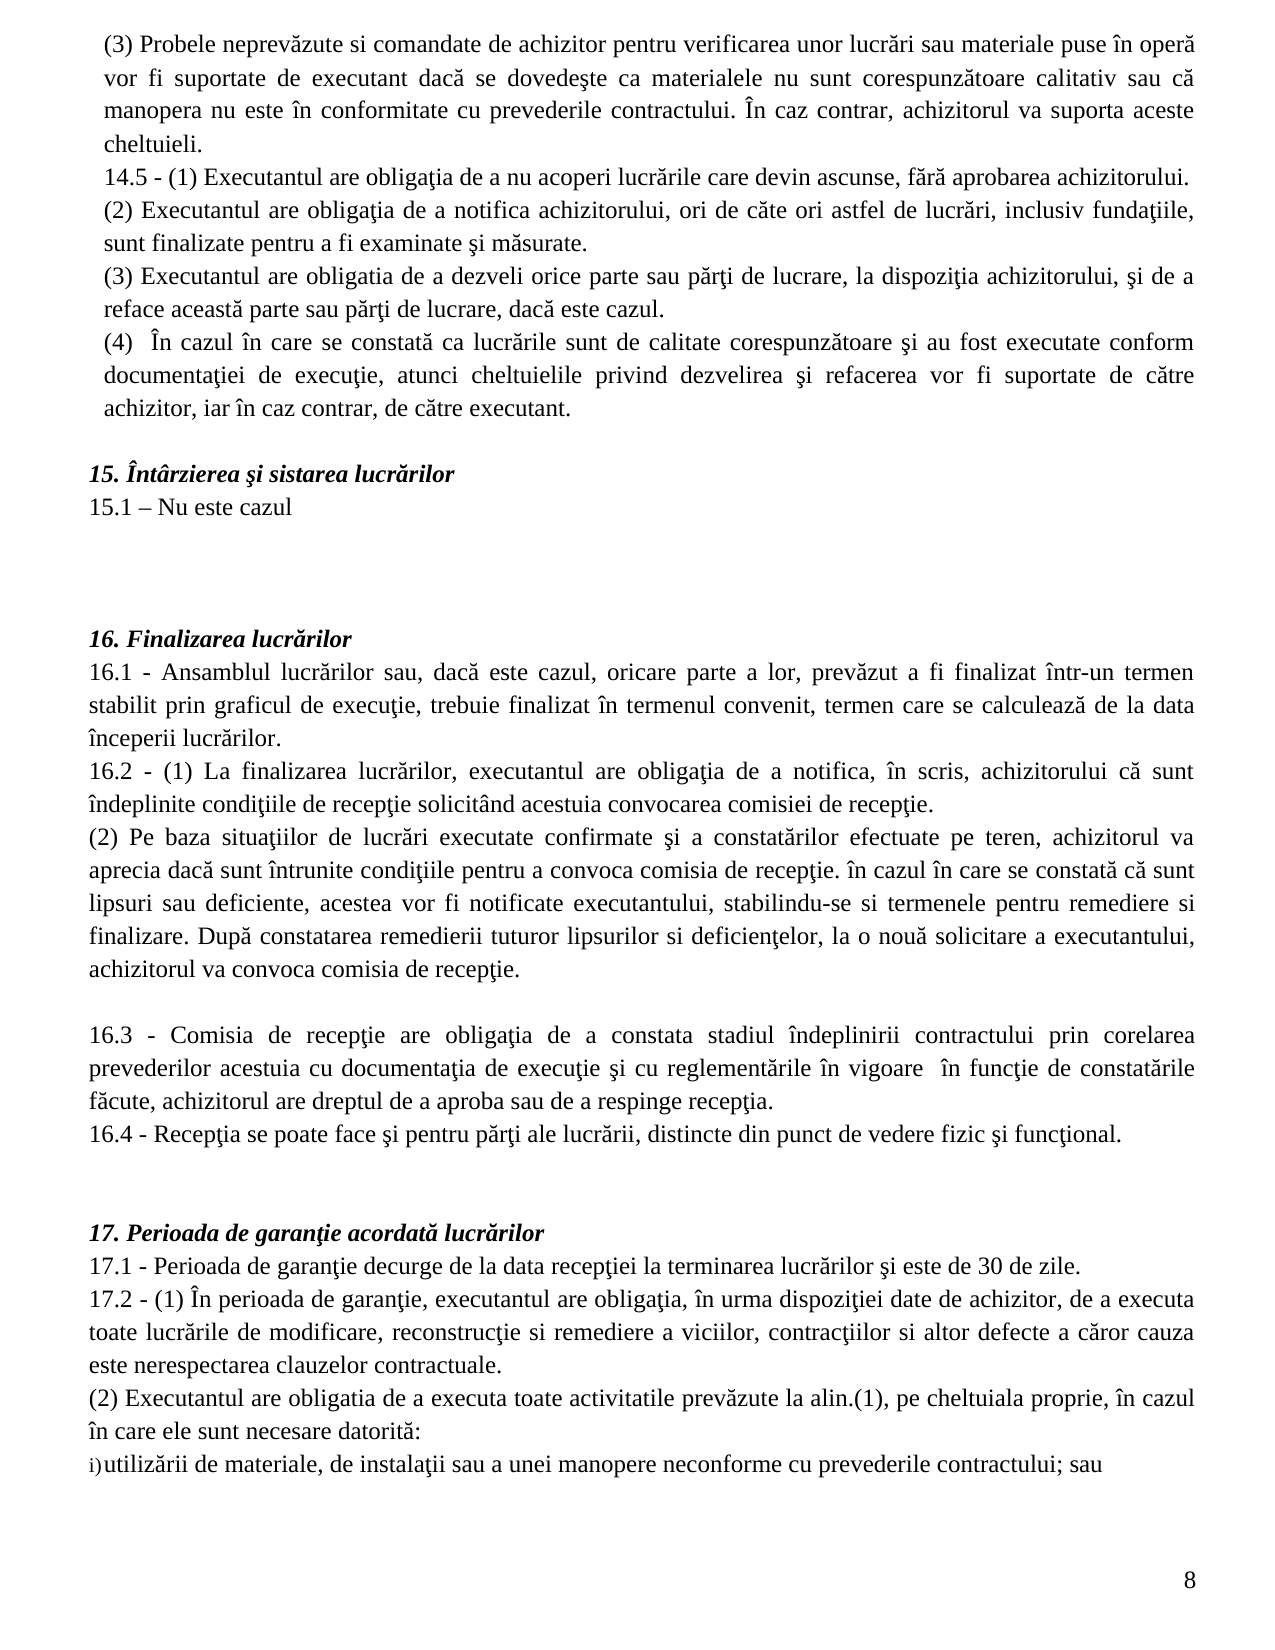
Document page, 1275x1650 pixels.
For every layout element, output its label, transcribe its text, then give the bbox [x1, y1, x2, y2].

text (2) Executantul are obligatia de a executa toate activitatile prevăzute la alin.(1), pe cheltuiala proprie, în cazul în care ele sunt necesare datorită: [89, 1383, 1196, 1445]
text (3) Probele neprevăzute si comandate de achizitor pentru verificarea unor lucrări sau materiale puse în operă vor fi suportate de executant dacă se dovedeşte ca materialele nu sunt corespunzătoare calitativ sau că manopera nu este în conformitate cu prevederile contractului. În caz contrar, achizitorul va suporta aceste cheltuieli. [103, 29, 1196, 157]
text (4) În cazul în care se constată ca lucrările sunt de calitate corespunzătoare şi au fost executate conform documentaţiei de execuţie, atunci cheltuielile privind dezvelirea şi refacerea vor fi suportate de către achizitor, iar în caz contrar, de către executant. [103, 327, 1196, 422]
text (2) Pe baza situaţiilor de lucrări executate confirmate şi a constatărilor efectuate pe teren, achizitorul va aprecia dacă sunt întrunite condiţiile pentru a convoca comisia de recepţie. în cazul în care se constată că sunt lipsuri sau deficiente, acestea vor fi notificate executantului, stabilindu-se si termenele pentru remediere si finalizare. După constatarea remedierii tuturor lipsurilor si deficienţelor, la o nouă solicitare a executantului, achizitorul va convoca comisia de recepţie. [89, 822, 1196, 983]
text 17.2 - (1) În perioada de garanţie, executantul are obligaţia, în urma dispoziţiei date de achizitor, de a executa toate lucrările de modificare, reconstrucţie si remediere a viciilor, contracţiilor si altor defecte a căror cauza este nerespectarea clauzelor contractuale. [89, 1284, 1196, 1379]
text 15. Întârzierea şi sistarea lucrărilor [89, 459, 1196, 488]
text (3) Executantul are obligatia de a dezveli orice parte sau părţi de lucrare, la dispoziţia achizitorului, şi de a reface această parte sau părţi de lucrare, dacă este cazul. [103, 261, 1196, 322]
list utilizării de materiale, de instalaţii sau a unei manopere neconforme cu prevederile contractului; sau [89, 1449, 1196, 1478]
text 16.2 - (1) La finalizarea lucrărilor, executantul are obligaţia de a notifica, în scris, achizitorului că sunt îndeplinite condiţiile de recepţie solicitând acestuia convocarea comisiei de recepţie. [89, 756, 1196, 818]
text 15.1 – Nu este cazul [89, 492, 1196, 521]
text 16. Finalizarea lucrărilor [89, 624, 1196, 653]
text 17. Perioada de garanţie acordată lucrărilor [89, 1218, 1196, 1247]
text 16.1 - Ansamblul lucrărilor sau, dacă este cazul, oricare parte a lor, prevăzut a fi finalizat într-un termen stabilit prin graficul de execuţie, trebuie finalizat în termenul convenit, termen care se calculează de la data începerii lucrărilor. [89, 657, 1196, 752]
text (2) Executantul are obligaţia de a notifica achizitorului, ori de căte ori astfel de lucrări, inclusiv fundaţiile, sunt finalizate pentru a fi examinate şi măsurate. [103, 195, 1196, 256]
text 16.3 - Comisia de recepţie are obligaţia de a constata stadiul îndeplinirii contractului prin corelarea prevederilor acestuia cu documentaţia de execuţie şi cu reglementările în vigoare în funcţie de constatările făcute, achizitorul are dreptul de a aproba sau de a respinge recepţia. [89, 1020, 1196, 1115]
text 16.4 - Recepţia se poate face şi pentru părţi ale lucrării, distincte din punct de vedere fizic şi funcţional. [89, 1119, 1196, 1148]
text 14.5 - (1) Executantul are obligaţia de a nu acoperi lucrările care devin ascunse, fără aprobarea achizitorului. [103, 162, 1196, 190]
text 17.1 - Perioada de garanţie decurge de la data recepţiei la terminarea lucrărilor şi este de 30 de zile. [89, 1251, 1196, 1280]
